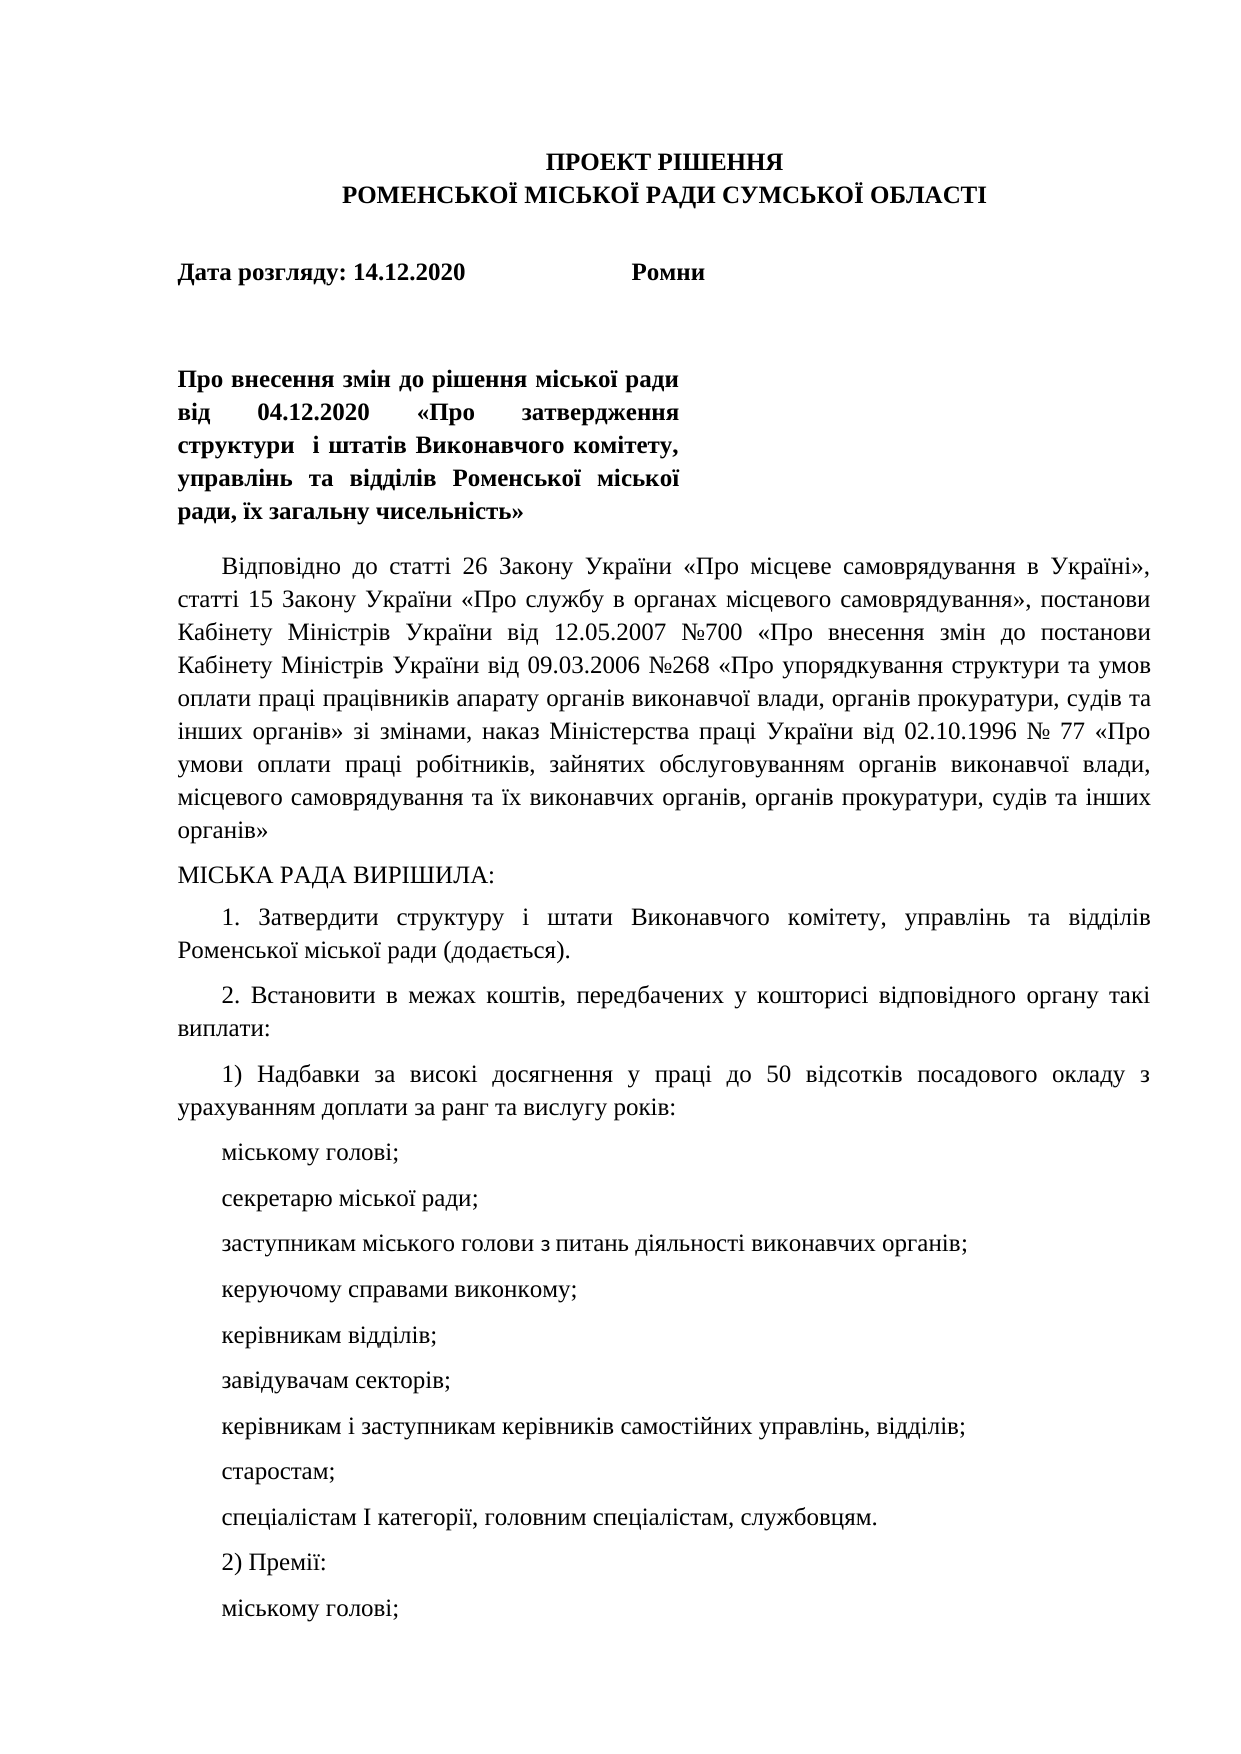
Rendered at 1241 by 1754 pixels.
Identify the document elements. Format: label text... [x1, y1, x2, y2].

text МІСЬКА РАДА ВИРІШИЛА: [177, 860, 1152, 889]
text керівникам і заступникам керівників самостійних управлінь, відділів; [177, 1411, 1152, 1439]
table_header Ромни [620, 257, 1156, 306]
text секретарю міської ради; [177, 1183, 1152, 1212]
text 1. Затвердити структуру і штати Виконавчого комітету, управлінь та відділів Роменської міської ради (додається). [177, 902, 1152, 963]
text 2) Премії: [177, 1547, 1152, 1576]
text міському голові; [177, 1137, 1152, 1166]
text 1) Надбавки за високі досягнення у праці до 50 відсотків посадового окладу з урахуванням доплати за ранг та вислугу років: [177, 1059, 1152, 1121]
text спеціалістам І категорії, головним спеціалістам, службовцям. [177, 1502, 1152, 1531]
text заступникам міського голови з питань діяльності виконавчих органів; [961, 1228, 1152, 1257]
text ПРОЕКТ РІШЕННЯ [177, 147, 1152, 176]
text старостам; [177, 1456, 1152, 1485]
text завідувачам секторів; [177, 1365, 1152, 1394]
text Відповідно до статті 26 Закону України «Про місцеве самоврядування в Україні», статті 15 Закону України «Про службу в органах місцевого самоврядування», постанови Кабінету Міністрів України від 12.05.2007 №700 «Про внесення змін до постанови Кабінету Міністрів України від 09.03.2006 №268 «Про упорядкування структури та умов оплати праці працівників апарату органів виконавчої влади, органів прокуратури, судів та інших органів» зі змінами, наказ Міністерства праці України від 02.10.1996 № 77 «Про умови оплати праці робітників, зайнятих обслуговуванням органів виконавчої влади, місцевого самоврядування та їх виконавчих органів, органів прокуратури, судів та інших органів» [177, 551, 1152, 844]
text Про внесення змін до рішення міської ради від 04.12.2020 «Про затвердження структури і штатів Виконавчого комітету, управлінь та відділів Роменської міської ради, їх загальну чисельність» [177, 364, 679, 524]
text міському голові; [177, 1593, 1152, 1622]
text заступникам міського голови з питань діяльності виконавчих органів; [177, 1228, 555, 1257]
text 2. Встановити в межах коштів, передбачених у кошторисі відповідного органу такі виплати: [177, 980, 1152, 1042]
text керуючому справами виконкому; [177, 1274, 1152, 1303]
table_header Дата розгляду: 14.12.2020 [166, 257, 620, 306]
text керівникам відділів; [177, 1320, 1152, 1348]
text РОМЕНСЬКОЇ МІСЬКОЇ РАДИ СУМСЬКОЇ ОБЛАСТІ [177, 180, 1152, 209]
